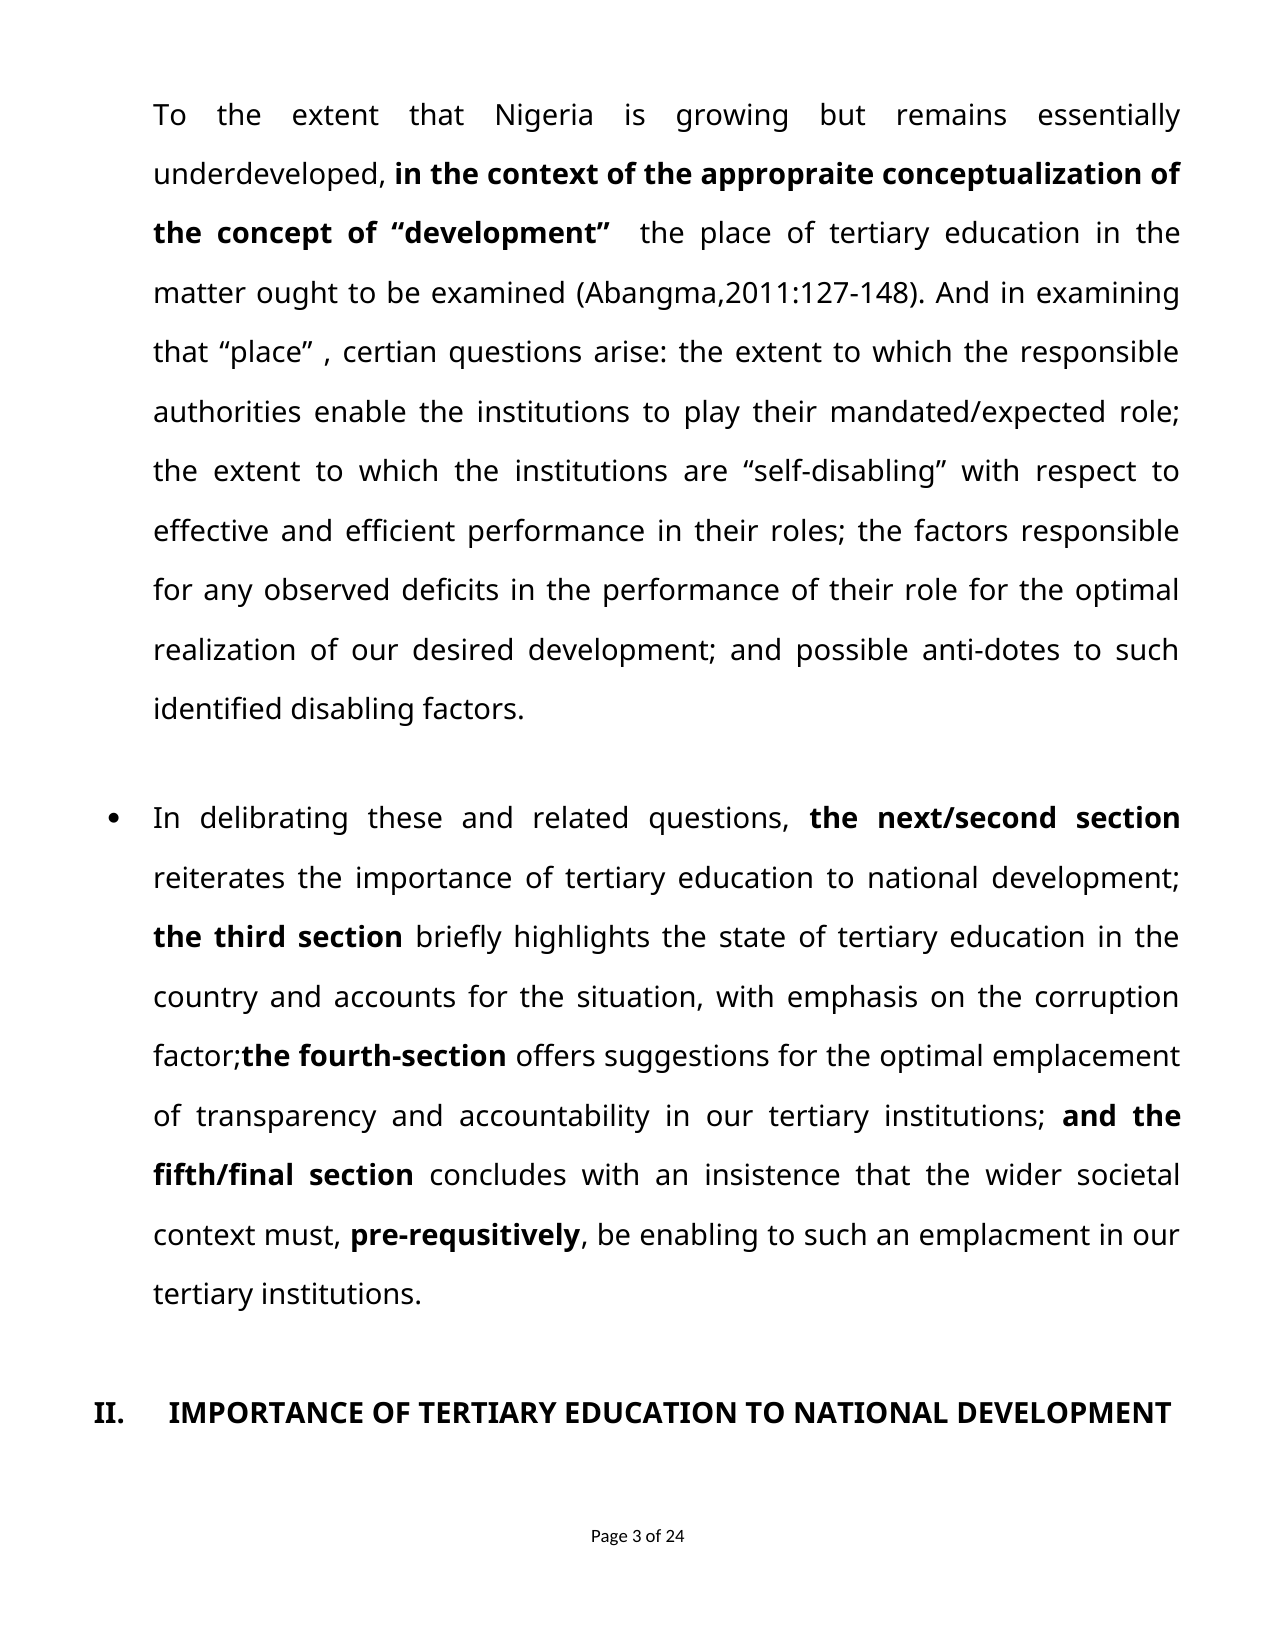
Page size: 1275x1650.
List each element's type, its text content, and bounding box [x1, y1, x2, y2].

list In delibrating these and related questions, the next/second section reiterates the importance of tertiary education to national development; the third section briefly highlights the state of tertiary education in the country and accounts for the situation, with emphasis on the corruption factor;the fourth-section offers suggestions for the optimal emplacement of transparency and accountability in our tertiary institutions; and the fifth/final section concludes with an insistence that the wider societal context must, pre-requsitively, be enabling to such an emplacment in our tertiary institutions. [108, 798, 1181, 1313]
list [108, 94, 1181, 728]
list IMPORTANCE OF TERTIARY EDUCATION TO NATIONAL DEVELOPMENT [94, 1393, 1181, 1432]
